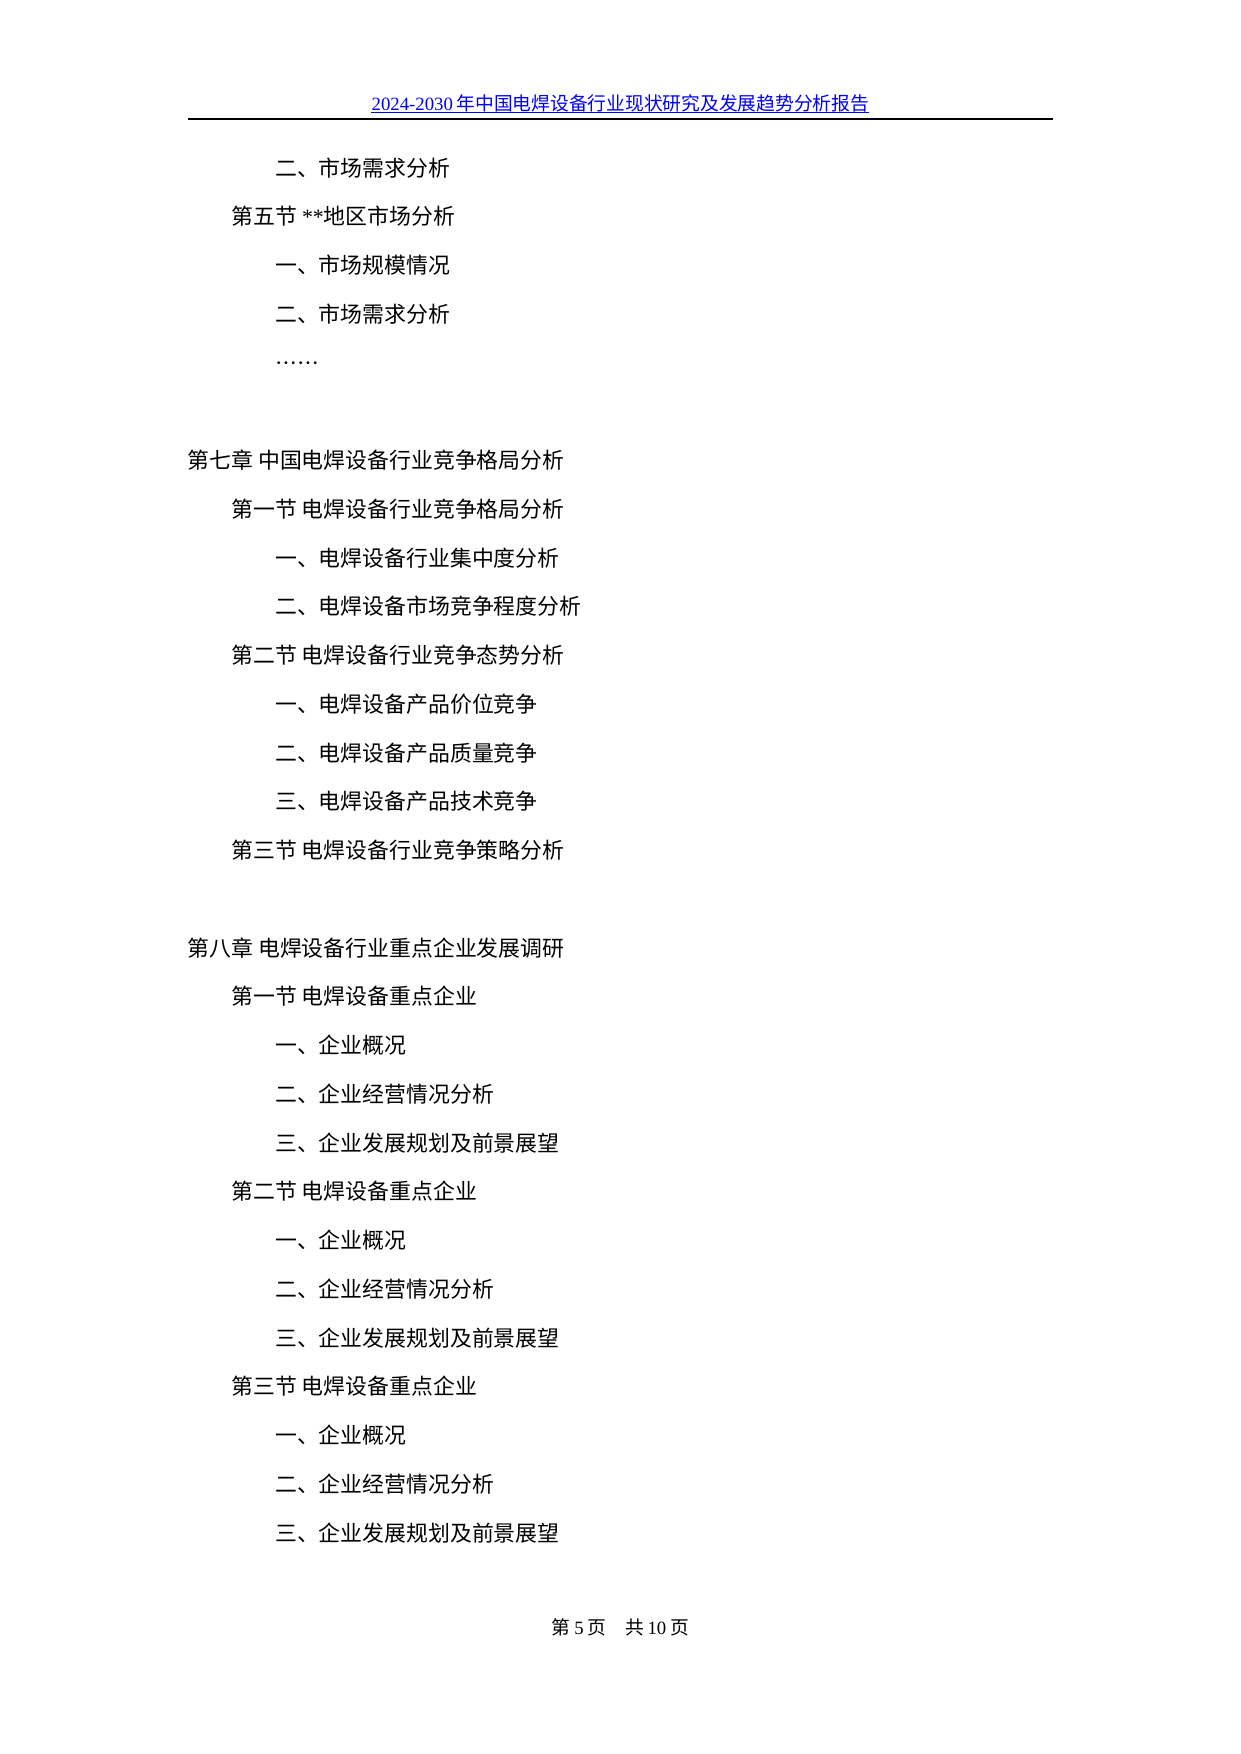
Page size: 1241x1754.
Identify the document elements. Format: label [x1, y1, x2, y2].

text [187, 150, 1053, 1548]
